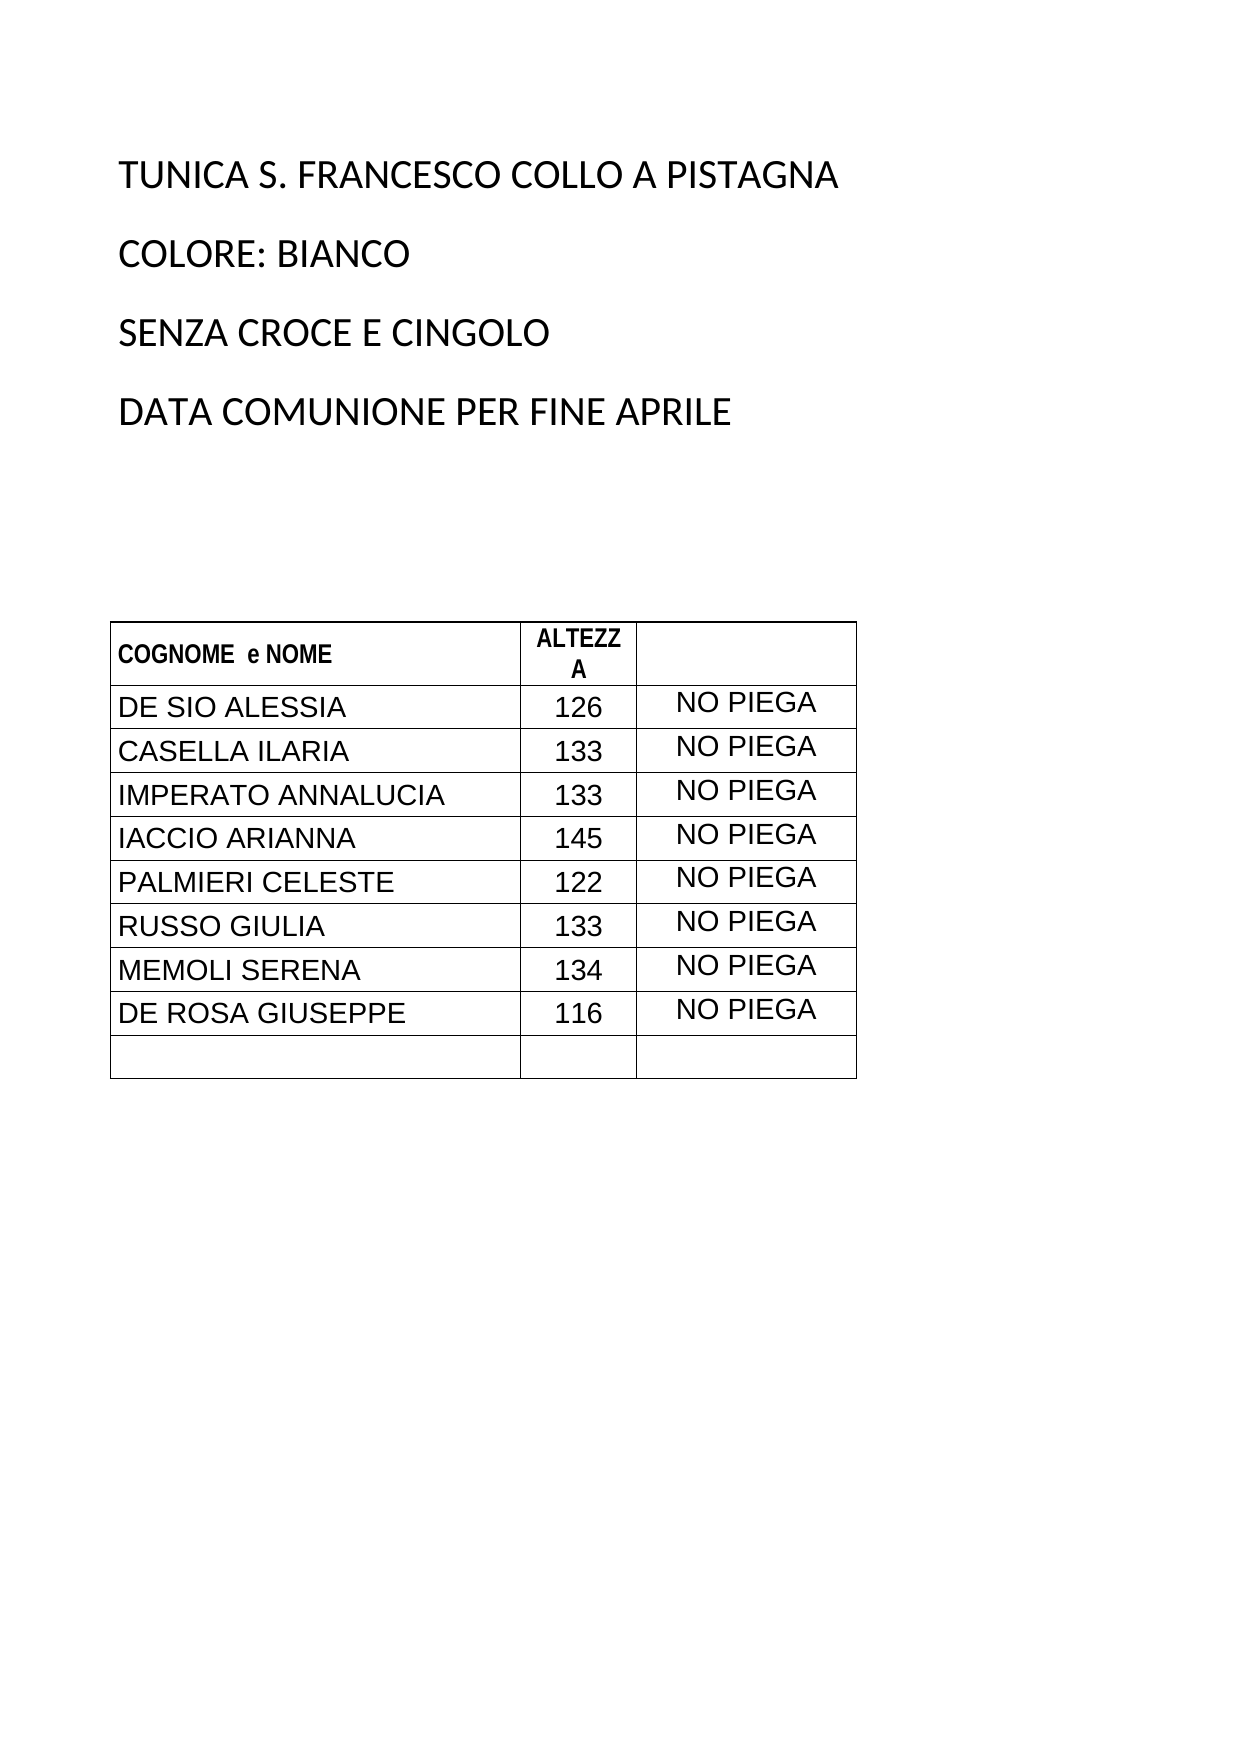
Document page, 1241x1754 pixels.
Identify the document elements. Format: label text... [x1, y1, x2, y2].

table_cell NO PIEGA [637, 861, 856, 903]
table_cell MEMOLI SERENA [111, 948, 520, 991]
text SENZA CROCE E CINGOLO [118, 306, 1122, 357]
table_cell [521, 1036, 636, 1078]
table_cell 122 [521, 861, 636, 903]
table_cell NO PIEGA [637, 948, 856, 991]
table_cell 133 [521, 904, 636, 947]
table_cell NO PIEGA [637, 817, 856, 859]
table_cell 145 [521, 817, 636, 859]
table_header COGNOME e NOME [111, 623, 520, 684]
table_cell DE SIO ALESSIA [111, 686, 520, 728]
table_cell 126 [521, 686, 636, 728]
table_cell [637, 1036, 856, 1078]
table_header [637, 623, 856, 684]
text COLORE: BIANCO [118, 227, 1122, 278]
table_cell NO PIEGA [637, 773, 856, 816]
table_cell 133 [521, 729, 636, 772]
table_cell NO PIEGA [637, 992, 856, 1034]
table_cell 133 [521, 773, 636, 816]
table_cell 116 [521, 992, 636, 1034]
table_cell NO PIEGA [637, 729, 856, 772]
table_cell 134 [521, 948, 636, 991]
table_cell IMPERATO ANNALUCIA [111, 773, 520, 816]
table_cell NO PIEGA [637, 686, 856, 728]
table_cell IACCIO ARIANNA [111, 817, 520, 859]
table_cell CASELLA ILARIA [111, 729, 520, 772]
table_header ALTEZZA [521, 623, 636, 684]
table_cell NO PIEGA [637, 904, 856, 947]
text TUNICA S. FRANCESCO COLLO A PISTAGNA [118, 148, 1122, 198]
table_cell [111, 1036, 520, 1078]
table_cell RUSSO GIULIA [111, 904, 520, 947]
table_cell PALMIERI CELESTE [111, 861, 520, 903]
text DATA COMUNIONE PER FINE APRILE [118, 385, 1122, 436]
table_cell DE ROSA GIUSEPPE [111, 992, 520, 1034]
